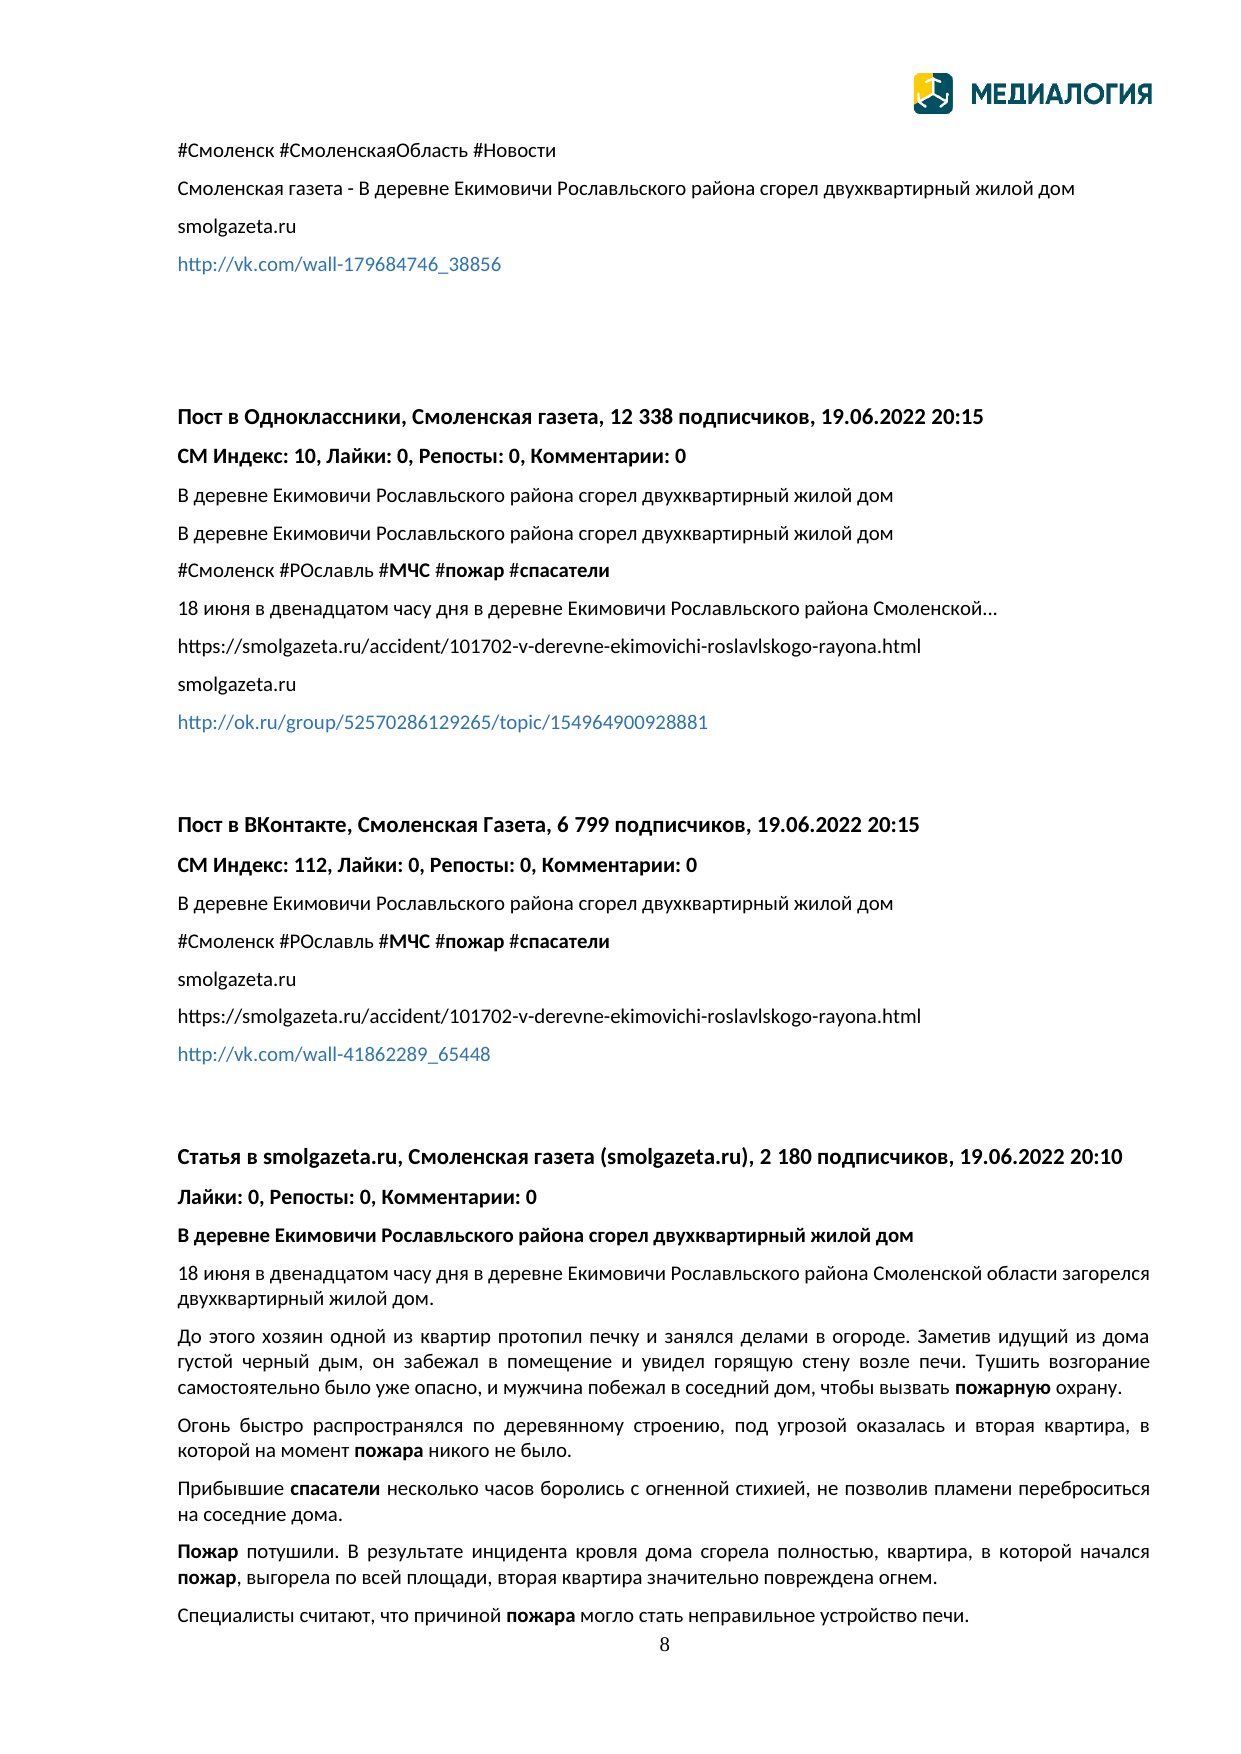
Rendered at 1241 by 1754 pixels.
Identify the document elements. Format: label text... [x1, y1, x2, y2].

text Пост в ВКонтакте, Смоленская Газета, 6 799 подписчиков, 19.06.2022 20:15 [177, 810, 1152, 838]
text Статья в smolgazeta.ru, Смоленская газета (smolgazeta.ru), 2 180 подписчиков, 19.06.2022 20:10 [177, 1142, 1152, 1170]
text #Смоленск #РОславль #МЧС #пожар #спасатели [177, 558, 1152, 583]
picture [913, 73, 1152, 114]
text #Смоленск #СмоленскаяОбласть #Новости [177, 137, 1152, 163]
text Прибывшие спасатели несколько часов боролись с огненной стихией, не позволив пламени переброситься на соседние дома. [177, 1475, 1152, 1526]
text До этого хозяин одной из квартир протопил печку и занялся делами в огороде. Заметив идущий из дома густой черный дым, он забежал в помещение и увидел горящую стену возле печи. Тушить возгорание самостоятельно было уже опасно, и мужчина побежал в соседний дом, чтобы вызвать пожарную охрану. [177, 1323, 1152, 1399]
text http://ok.ru/group/52570286129265/topic/154964900928881 [177, 709, 1152, 735]
text #Смоленск #РОславль #МЧС #пожар #спасатели [177, 928, 1152, 953]
text smolgazeta.ru [177, 213, 1152, 238]
text В деревне Екимовичи Рославльского района сгорел двухквартирный жилой дом [177, 1222, 1152, 1247]
text 18 июня в двенадцатом часу дня в деревне Екимовичи Рославльского района Смоленской... [177, 596, 1152, 621]
text 18 июня в двенадцатом часу дня в деревне Екимовичи Рославльского района Смоленской области загорелся двухквартирный жилой дом. [177, 1260, 1152, 1311]
text В деревне Екимовичи Рославльского района сгорел двухквартирный жилой дом [177, 520, 1152, 545]
text В деревне Екимовичи Рославльского района сгорел двухквартирный жилой дом [177, 890, 1152, 915]
text СМ Индекс: 10, Лайки: 0, Репосты: 0, Комментарии: 0 [177, 443, 1152, 469]
text http://vk.com/wall-179684746_38856 [177, 251, 1152, 276]
text smolgazeta.ru [177, 671, 1152, 697]
text Пост в Одноклассники, Смоленская газета, 12 338 подписчиков, 19.06.2022 20:15 [177, 402, 1152, 430]
text Пожар потушили. В результате инцидента кровля дома сгорела полностью, квартира, в которой начался пожар, выгорела по всей площади, вторая квартира значительно повреждена огнем. [177, 1539, 1152, 1589]
text В деревне Екимовичи Рославльского района сгорел двухквартирный жилой дом [177, 482, 1152, 507]
text Лайки: 0, Репосты: 0, Комментарии: 0 [177, 1183, 1152, 1209]
text http://vk.com/wall-41862289_65448 [177, 1042, 1152, 1067]
text СМ Индекс: 112, Лайки: 0, Репосты: 0, Комментарии: 0 [177, 851, 1152, 877]
text https://smolgazeta.ru/accident/101702-v-derevne-ekimovichi-roslavlskogo-rayona.html [177, 633, 1152, 659]
text https://smolgazeta.ru/accident/101702-v-derevne-ekimovichi-roslavlskogo-rayona.html [177, 1004, 1152, 1029]
text Огонь быстро распространялся по деревянному строению, под угрозой оказалась и вторая квартира, в которой на момент пожара никого не было. [177, 1412, 1152, 1463]
text Смоленская газета - В деревне Екимовичи Рославльского района сгорел двухквартирный жилой дом [177, 175, 1152, 201]
text smolgazeta.ru [177, 966, 1152, 991]
text Специалисты считают, что причиной пожара могло стать неправильное устройство печи. [177, 1602, 1152, 1627]
